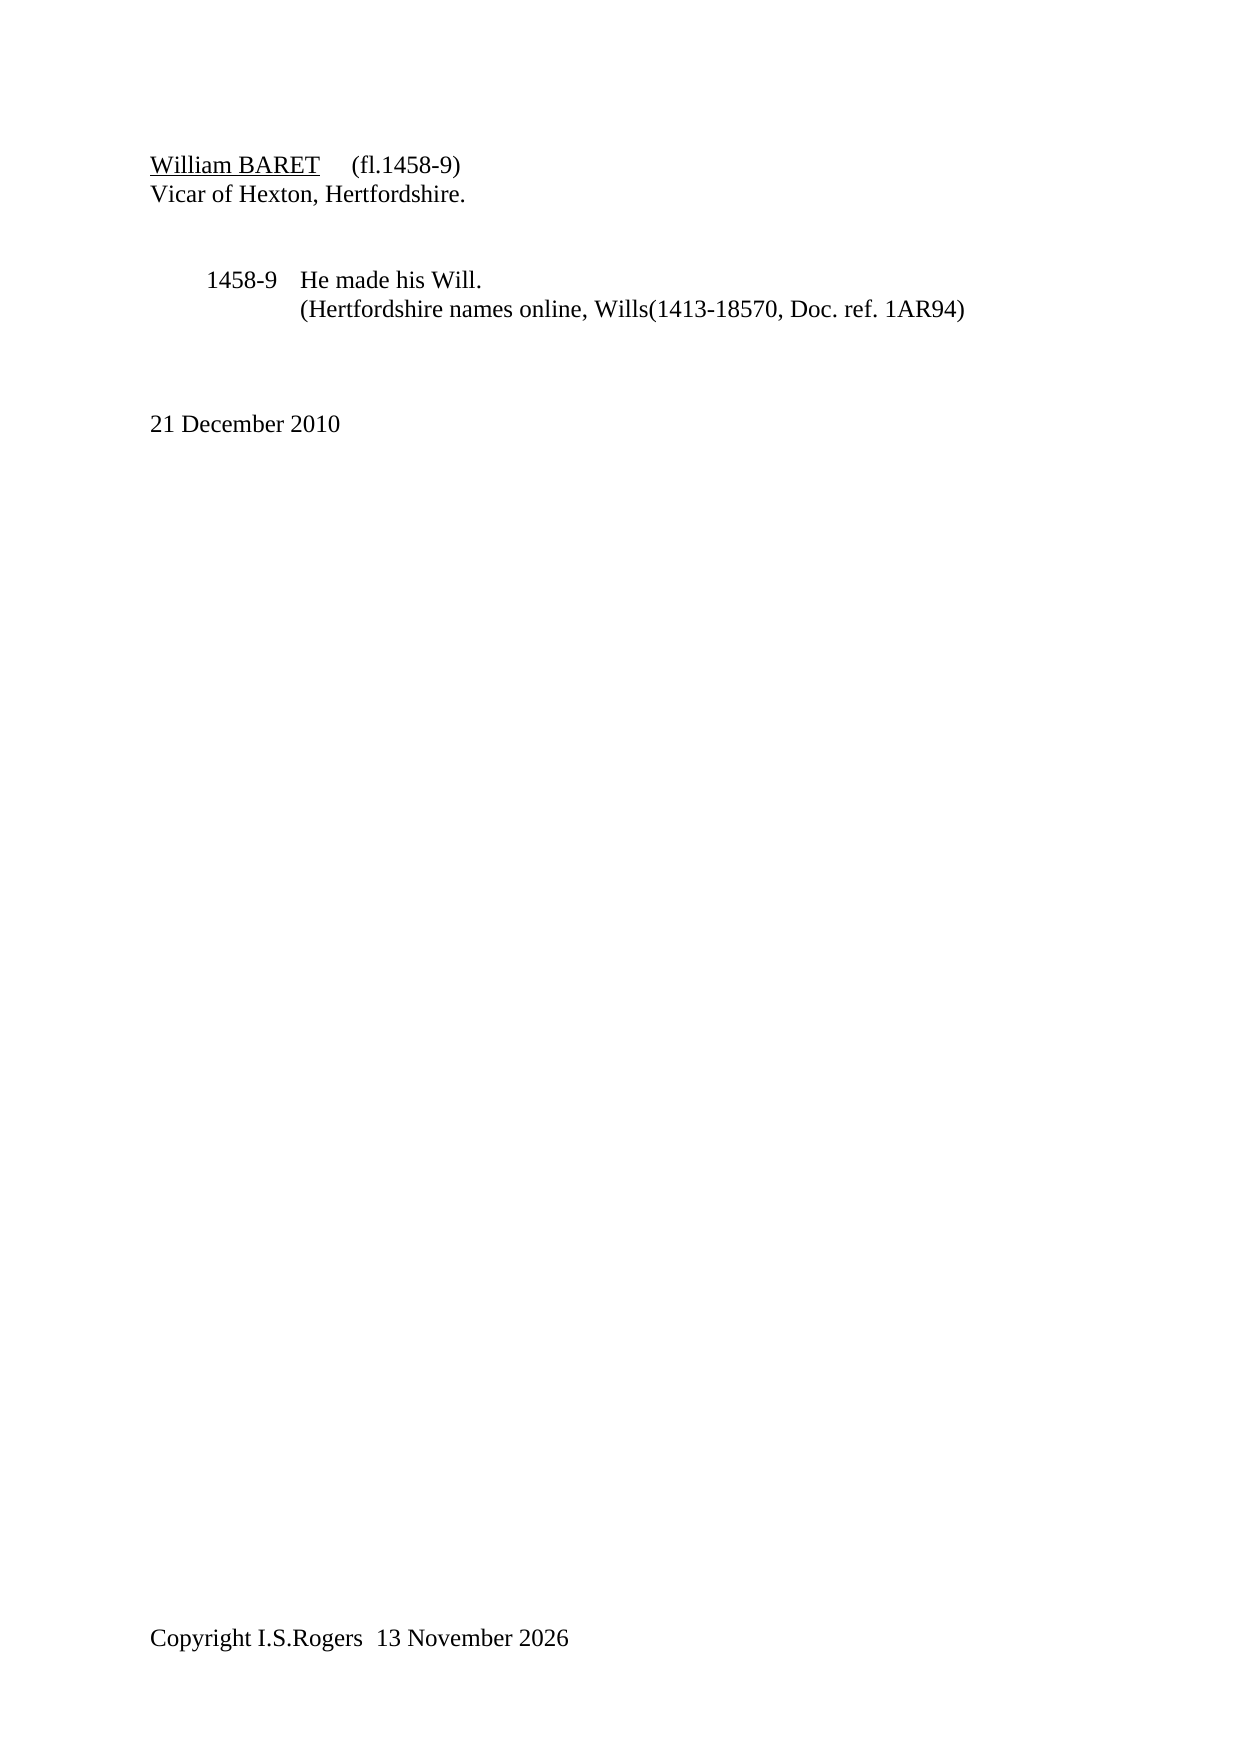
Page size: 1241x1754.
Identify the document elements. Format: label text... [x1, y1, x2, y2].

text Vicar of Hexton, Hertfordshire. [150, 179, 1090, 207]
text 1458-9 He made his Will. [150, 265, 1090, 294]
text 21 December 2010 [150, 409, 1090, 437]
text (Hertfordshire names online, Wills(1413-18570, Doc. ref. 1AR94) [300, 294, 1090, 322]
text William BARET (fl.1458-9) [150, 150, 1090, 179]
